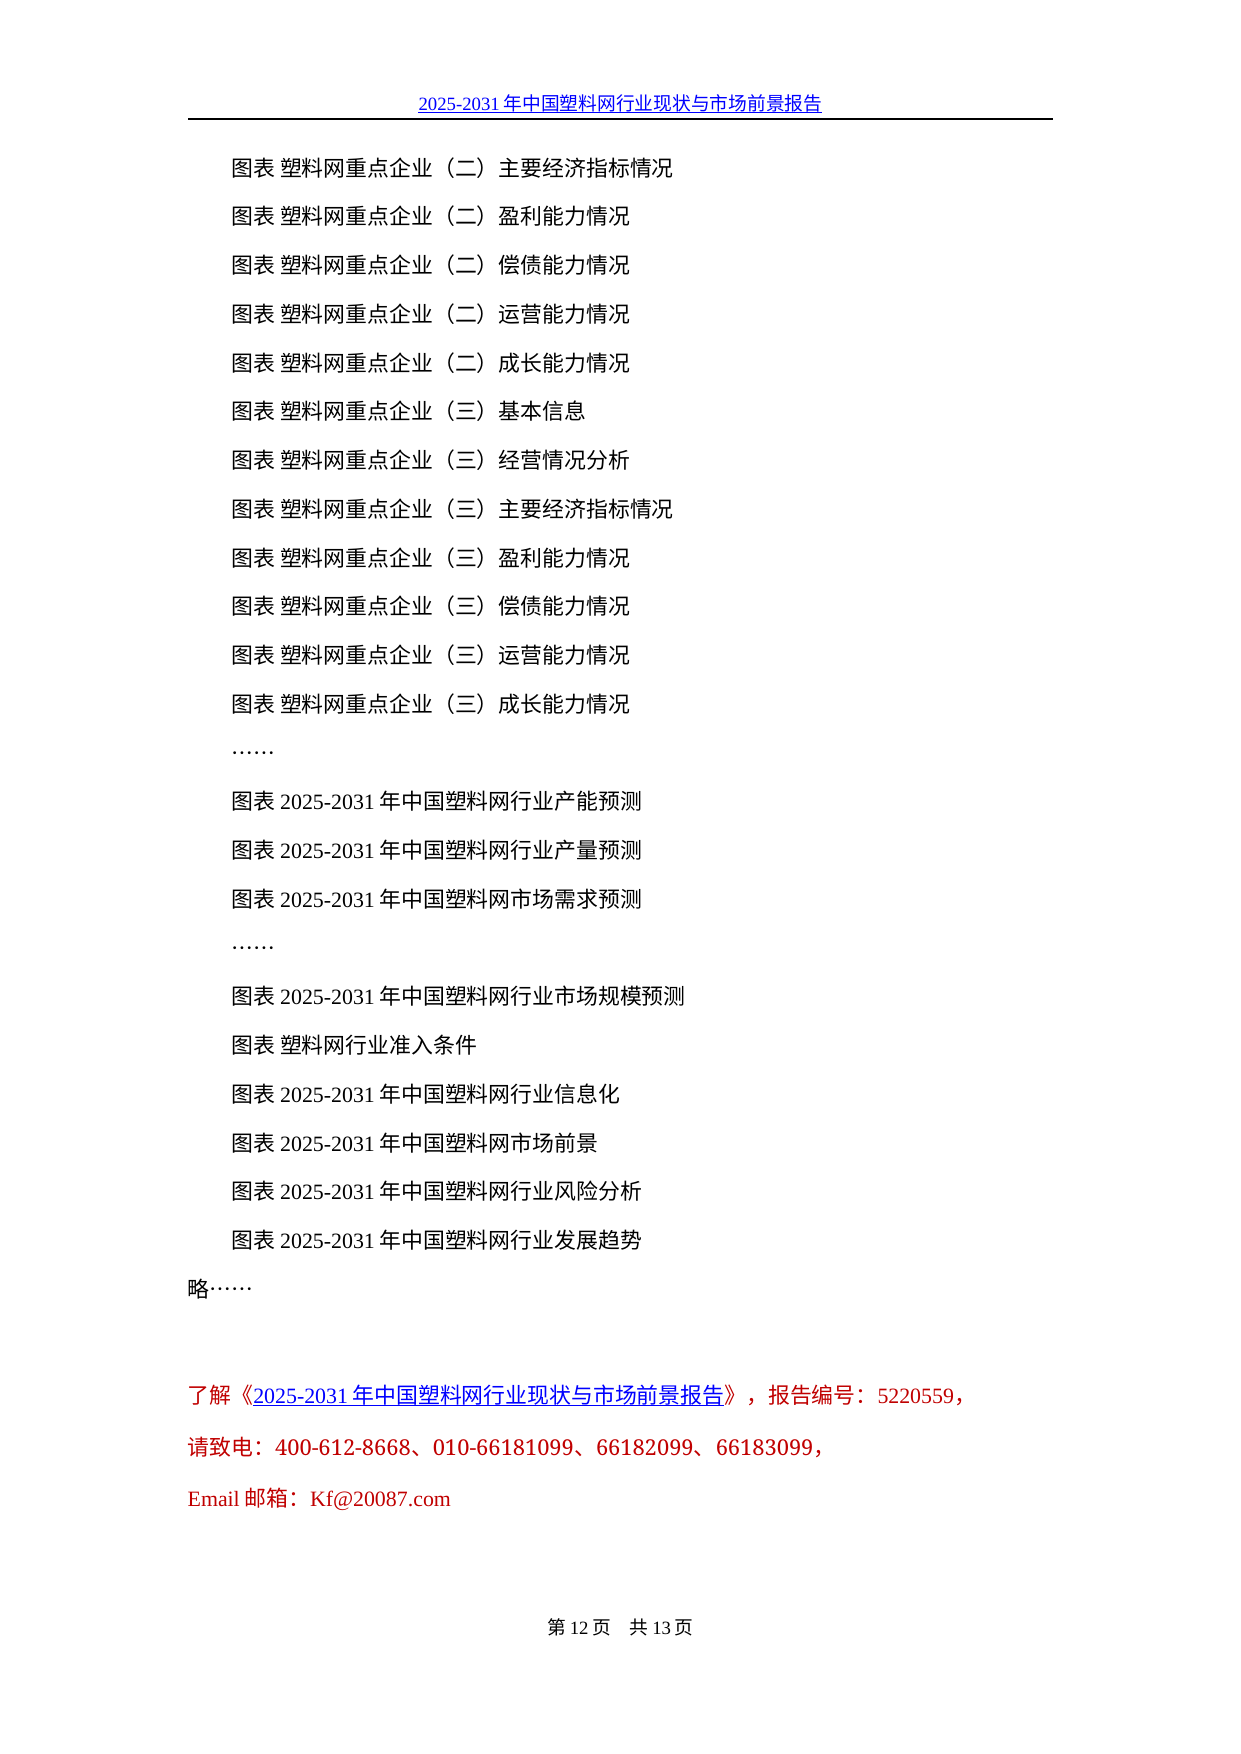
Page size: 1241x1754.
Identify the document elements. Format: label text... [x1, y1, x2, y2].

text 请致电：400-612-8668、010-66181099、66182099、66183099， [187, 1429, 1053, 1462]
text 了解《2025-2031年中国塑料网行业现状与市场前景报告》，报告编号：5220559， [187, 1378, 1053, 1410]
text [187, 150, 1053, 1304]
text Email邮箱：Kf@20087.com [187, 1481, 1053, 1513]
